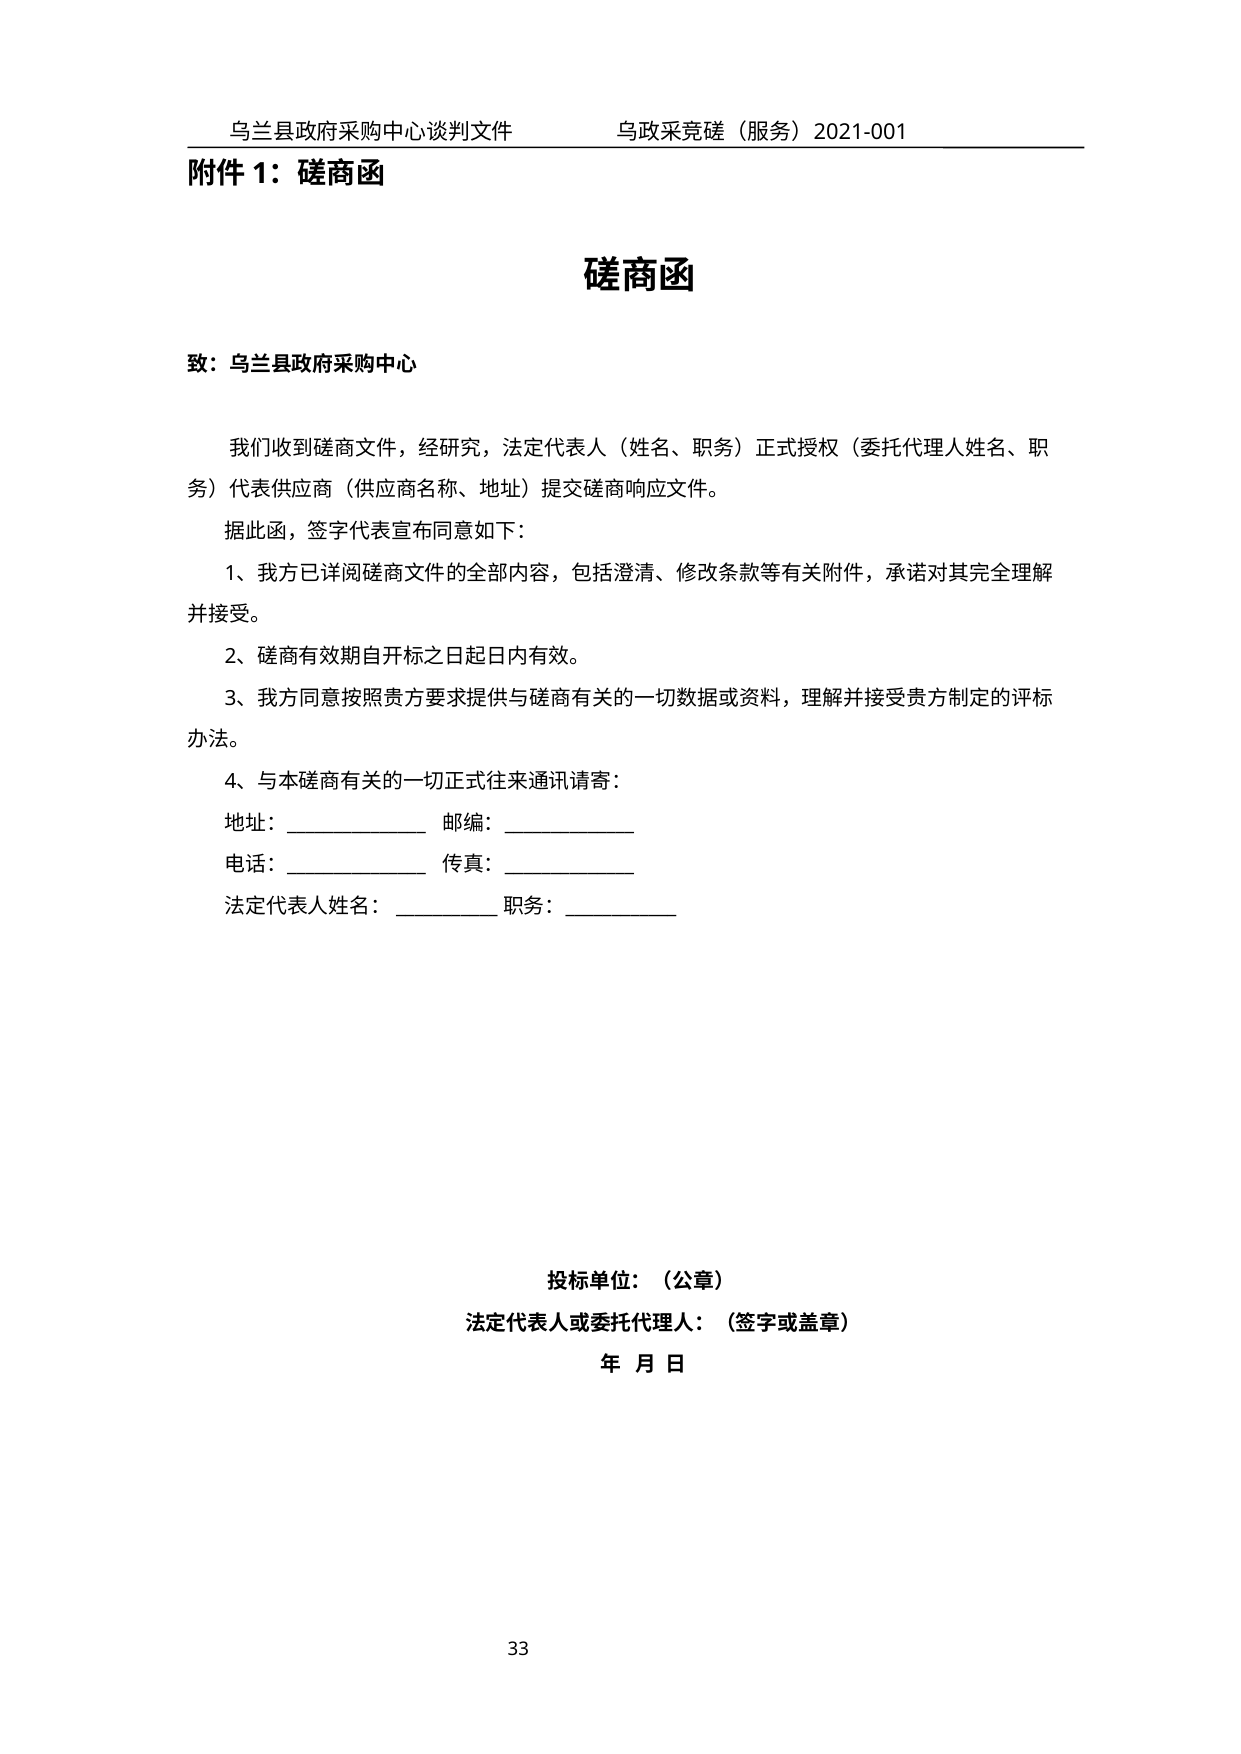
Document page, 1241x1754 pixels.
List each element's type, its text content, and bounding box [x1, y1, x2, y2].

text 据此函，签字代表宣布同意如下： [187, 505, 1053, 547]
text 磋商函 [187, 255, 1053, 297]
text 法定代表人姓名： ___________ 职务：____________ [187, 880, 1053, 922]
text 1、我方已详阅磋商文件的全部内容，包括澄清、修改条款等有关附件，承诺对其完全理解并接受。 [187, 547, 1053, 630]
text 地址：_______________ 邮编：______________ [187, 797, 1053, 838]
text 年 月 日 [187, 1338, 1053, 1380]
text 致：乌兰县政府采购中心 [187, 338, 1053, 380]
text 电话：_______________ 传真：______________ [187, 838, 1053, 880]
text 附件1：磋商函 [187, 150, 1053, 192]
text 4、与本磋商有关的一切正式往来通讯请寄： [187, 755, 1053, 797]
text 法定代表人或委托代理人：（签字或盖章） [187, 1297, 1053, 1338]
text 我们收到磋商文件，经研究，法定代表人（姓名、职务）正式授权（委托代理人姓名、职务）代表供应商（供应商名称、地址）提交磋商响应文件。 [187, 422, 1053, 505]
text 2、磋商有效期自开标之日起日内有效。 [187, 630, 1053, 672]
text 投标单位：（公章） [187, 1255, 1053, 1297]
text 3、我方同意按照贵方要求提供与磋商有关的一切数据或资料，理解并接受贵方制定的评标办法。 [187, 672, 1053, 755]
